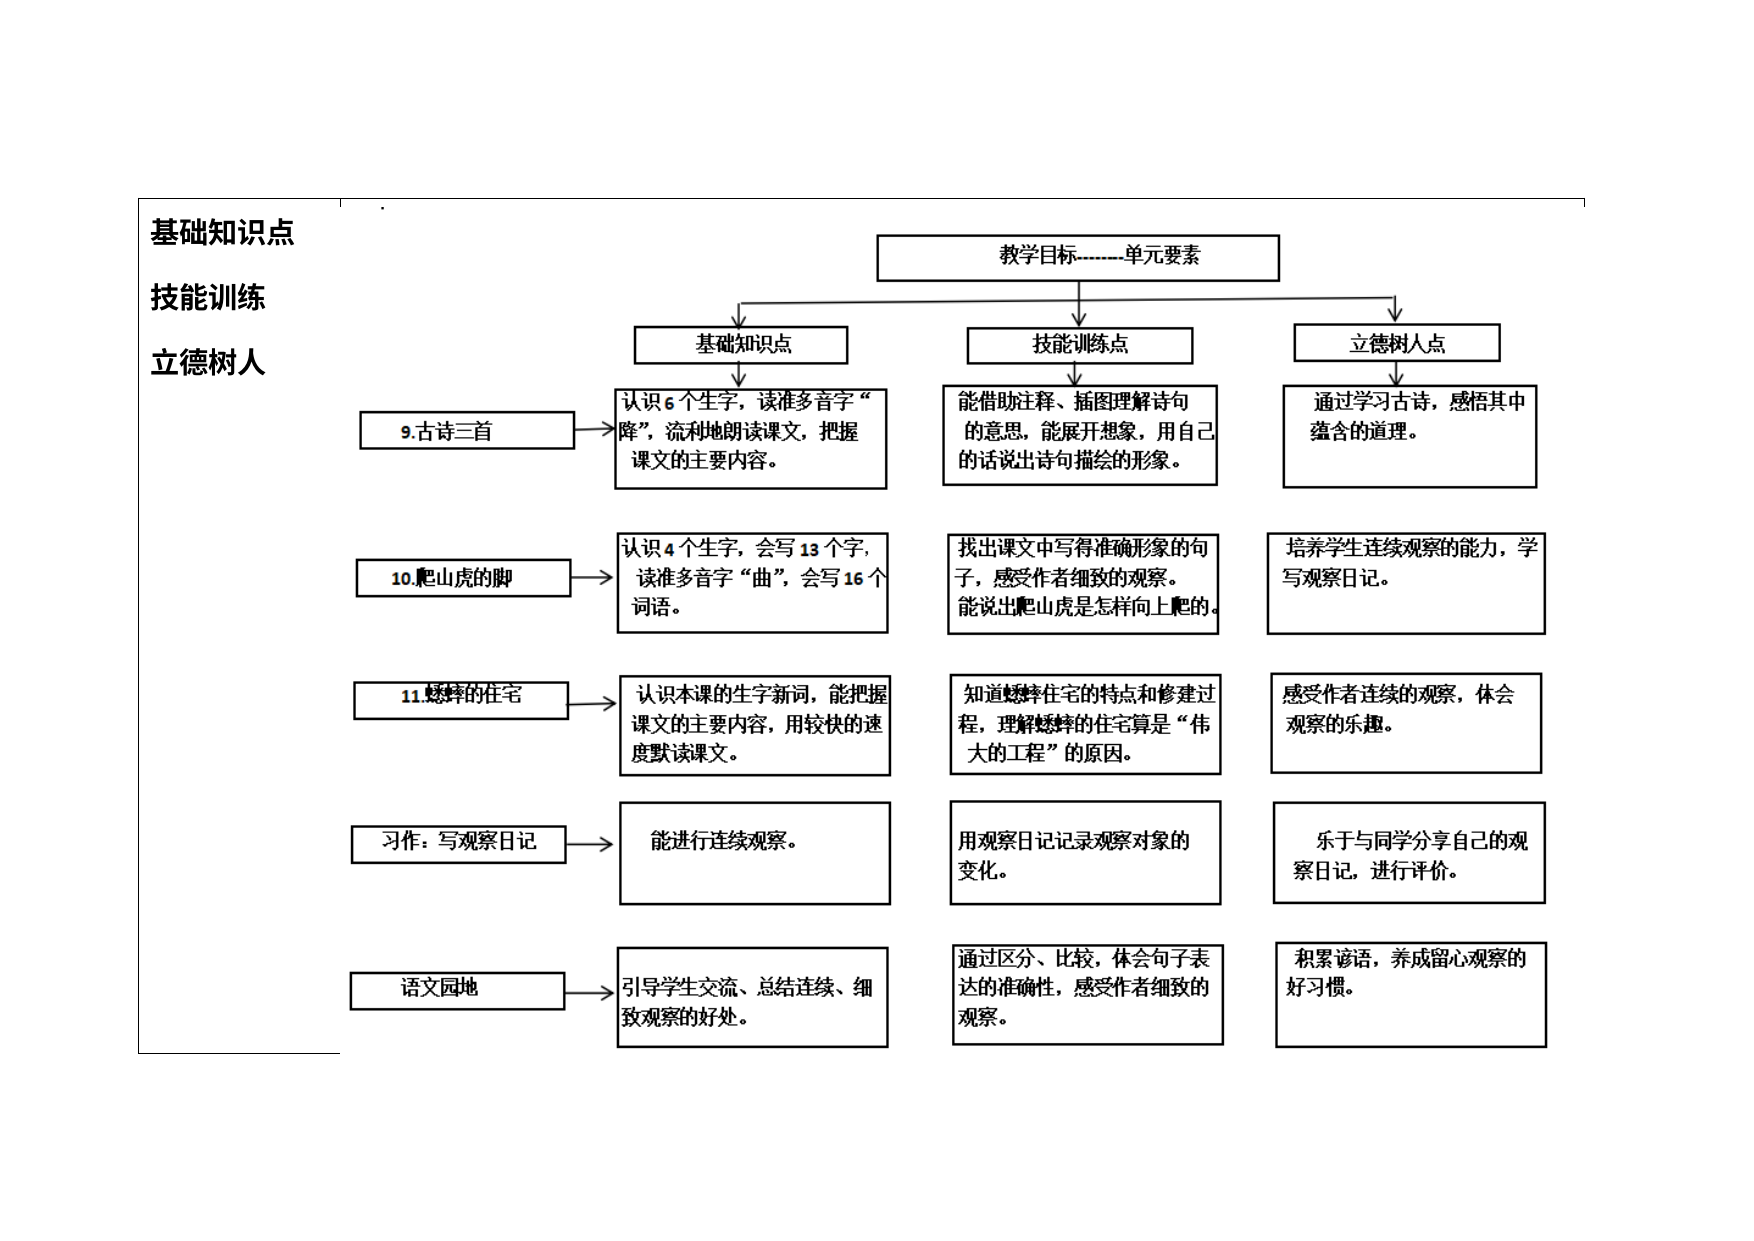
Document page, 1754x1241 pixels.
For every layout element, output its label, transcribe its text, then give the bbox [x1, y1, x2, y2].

table_cell [341, 199, 1584, 207]
picture [340, 207, 1612, 1067]
table_cell 基础知识点 技能训练 立德树人 [139, 199, 340, 1053]
